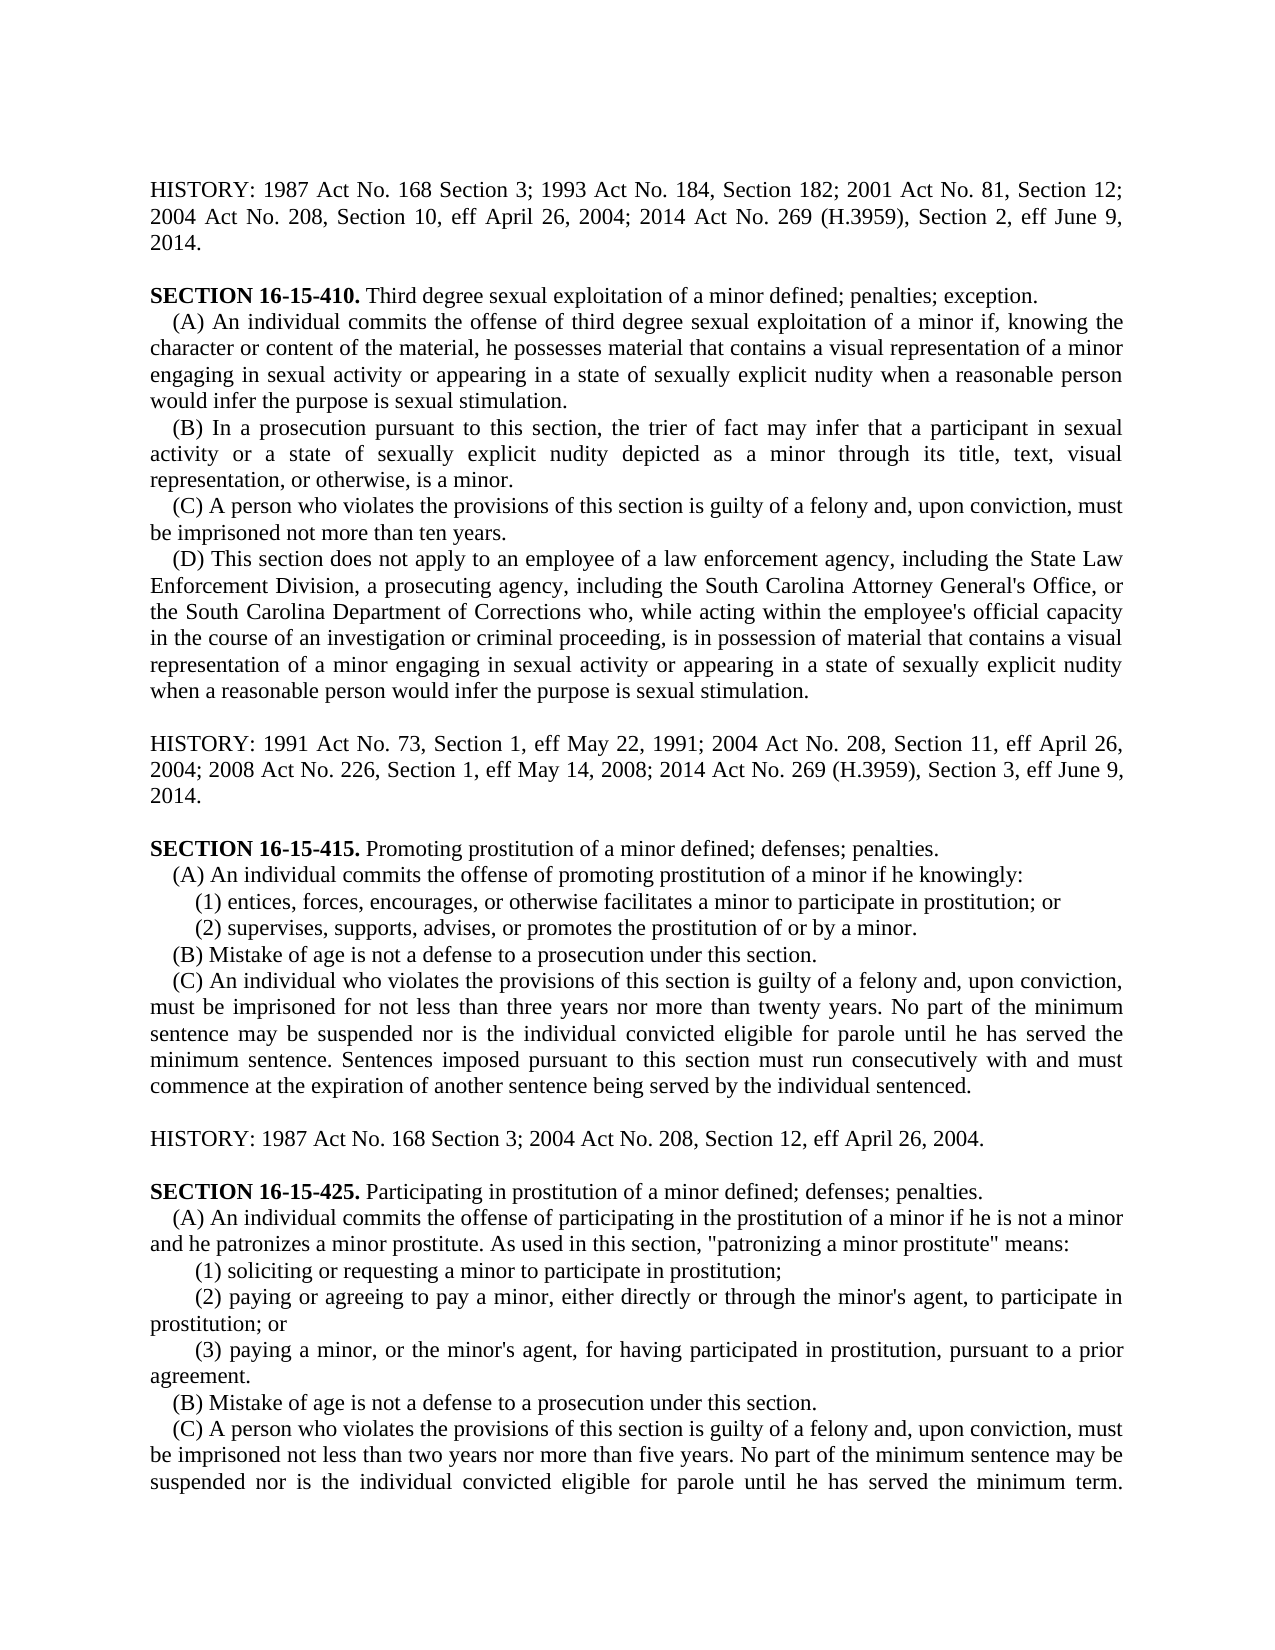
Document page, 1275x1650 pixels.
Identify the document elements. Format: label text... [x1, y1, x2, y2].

text (C) An individual who violates the provisions of this section is guilty of a felony and, upon conviction, must be imprisoned for not less than three years nor more than twenty years. No part of the minimum sentence may be suspended nor is the individual convicted eligible for parole until he has served the minimum sentence. Sentences imposed pursuant to this section must run consecutively with and must commence at the expiration of another sentence being served by the individual sentenced. [150, 967, 1125, 1099]
text (2) supervises, supports, advises, or promotes the prostitution of or by a minor. [150, 914, 1125, 941]
text SECTION 16-15-415. Promoting prostitution of a minor defined; defenses; penalties. [150, 835, 1125, 862]
text SECTION 16-15-425. Participating in prostitution of a minor defined; defenses; penalties. [150, 1178, 1125, 1204]
text (A) An individual commits the offense of third degree sexual exploitation of a minor if, knowing the character or content of the material, he possesses material that contains a visual representation of a minor engaging in sexual activity or appearing in a state of sexually explicit nudity when a reasonable person would infer the purpose is sexual stimulation. [150, 308, 1125, 413]
text (2) paying or agreeing to pay a minor, either directly or through the minor's agent, to participate in prostitution; or [150, 1283, 1125, 1336]
text (B) Mistake of age is not a defense to a prosecution under this section. [150, 941, 1125, 967]
text HISTORY: 1987 Act No. 168 Section 3; 1993 Act No. 184, Section 182; 2001 Act No. 81, Section 12; 2004 Act No. 208, Section 10, eff April 26, 2004; 2014 Act No. 269 (H.3959), Section 2, eff June 9, 2014. [150, 176, 1125, 255]
text (1) entices, forces, encourages, or otherwise facilitates a minor to participate in prostitution; or [150, 888, 1125, 914]
text (A) An individual commits the offense of promoting prostitution of a minor if he knowingly: [150, 862, 1125, 888]
text (3) paying a minor, or the minor's agent, for having participated in prostitution, pursuant to a prior agreement. [150, 1336, 1125, 1389]
text (D) This section does not apply to an employee of a law enforcement agency, including the State Law Enforcement Division, a prosecuting agency, including the South Carolina Attorney General's Office, or the South Carolina Department of Corrections who, while acting within the employee's official capacity in the course of an investigation or criminal proceeding, is in possession of material that contains a visual representation of a minor engaging in sexual activity or appearing in a state of sexually explicit nudity when a reasonable person would infer the purpose is sexual stimulation. [150, 545, 1125, 703]
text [150, 1415, 1125, 1494]
text (A) An individual commits the offense of participating in the prostitution of a minor if he is not a minor and he patronizes a minor prostitute. As used in this section, "patronizing a minor prostitute" means: [150, 1204, 1125, 1257]
text HISTORY: 1991 Act No. 73, Section 1, eff May 22, 1991; 2004 Act No. 208, Section 11, eff April 26, 2004; 2008 Act No. 226, Section 1, eff May 14, 2008; 2014 Act No. 269 (H.3959), Section 3, eff June 9, 2014. [150, 730, 1125, 809]
text SECTION 16-15-410. Third degree sexual exploitation of a minor defined; penalties; exception. [150, 282, 1125, 308]
text (B) Mistake of age is not a defense to a prosecution under this section. [150, 1389, 1125, 1415]
text (B) In a prosecution pursuant to this section, the trier of fact may infer that a participant in sexual activity or a state of sexually explicit nudity depicted as a minor through its title, text, visual representation, or otherwise, is a minor. [150, 413, 1125, 493]
text (1) soliciting or requesting a minor to participate in prostitution; [150, 1257, 1125, 1283]
text HISTORY: 1987 Act No. 168 Section 3; 2004 Act No. 208, Section 12, eff April 26, 2004. [150, 1125, 1125, 1151]
text (C) A person who violates the provisions of this section is guilty of a felony and, upon conviction, must be imprisoned not more than ten years. [150, 493, 1125, 545]
